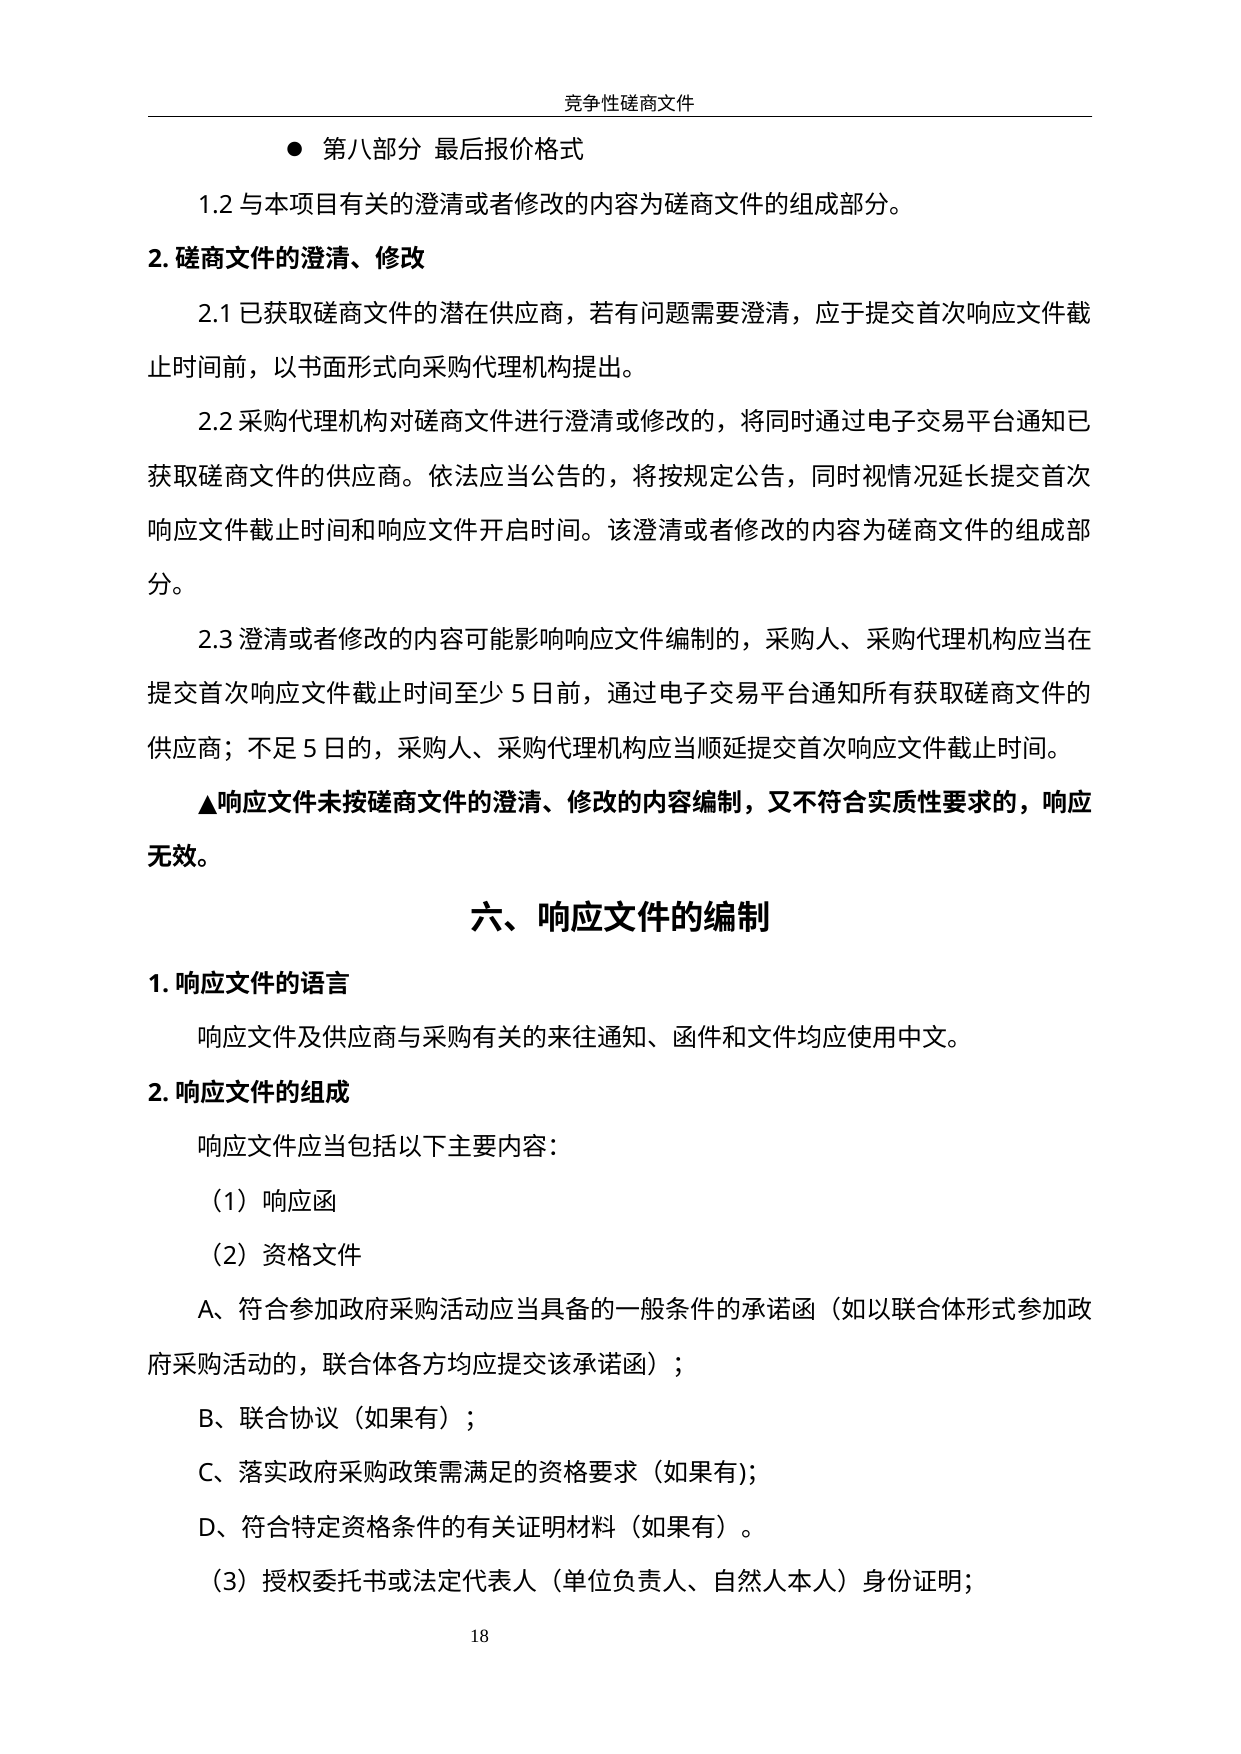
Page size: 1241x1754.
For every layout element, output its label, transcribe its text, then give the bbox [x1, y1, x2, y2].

text 2.2采购代理机构对磋商文件进行澄清或修改的，将同时通过电子交易平台通知已获取磋商文件的供应商。依法应当公告的，将按规定公告，同时视情况延长提交首次响应文件截止时间和响应文件开启时间。该澄清或者修改的内容为磋商文件的组成部分。 [148, 402, 1092, 601]
text （1）响应函 [148, 1181, 1092, 1217]
text 响应文件及供应商与采购有关的来往通知、函件和文件均应使用中文。 [148, 1018, 1092, 1054]
text （3）授权委托书或法定代表人（单位负责人、自然人本人）身份证明； [148, 1562, 1092, 1598]
text D、符合特定资格条件的有关证明材料（如果有）。 [148, 1507, 1092, 1543]
list 第八部分 最后报价格式 [235, 130, 1092, 166]
text 1. 响应文件的语言 [148, 963, 1092, 1000]
text 响应文件应当包括以下主要内容： [148, 1127, 1092, 1163]
text A、符合参加政府采购活动应当具备的一般条件的承诺函（如以联合体形式参加政府采购活动的，联合体各方均应提交该承诺函）； [148, 1290, 1092, 1380]
text B、联合协议（如果有）； [148, 1398, 1092, 1435]
text 2.1已获取磋商文件的潜在供应商，若有问题需要澄清，应于提交首次响应文件截止时间前，以书面形式向采购代理机构提出。 [148, 293, 1092, 384]
text 2. 响应文件的组成 [148, 1072, 1092, 1108]
text 2. 磋商文件的澄清、修改 [148, 239, 1092, 275]
text （2）资格文件 [148, 1235, 1092, 1272]
text 2.3澄清或者修改的内容可能影响响应文件编制的，采购人、采购代理机构应当在提交首次响应文件截止时间至少5日前，通过电子交易平台通知所有获取磋商文件的供应商；不足5日的，采购人、采购代理机构应当顺延提交首次响应文件截止时间。 [148, 619, 1092, 764]
text ▲响应文件未按磋商文件的澄清、修改的内容编制，又不符合实质性要求的，响应无效。 [148, 782, 1092, 873]
text C、落实政府采购政策需满足的资格要求（如果有)； [148, 1453, 1092, 1489]
text 六、响应文件的编制 [148, 891, 1092, 939]
text 1.2 与本项目有关的澄清或者修改的内容为磋商文件的组成部分。 [148, 184, 1092, 221]
